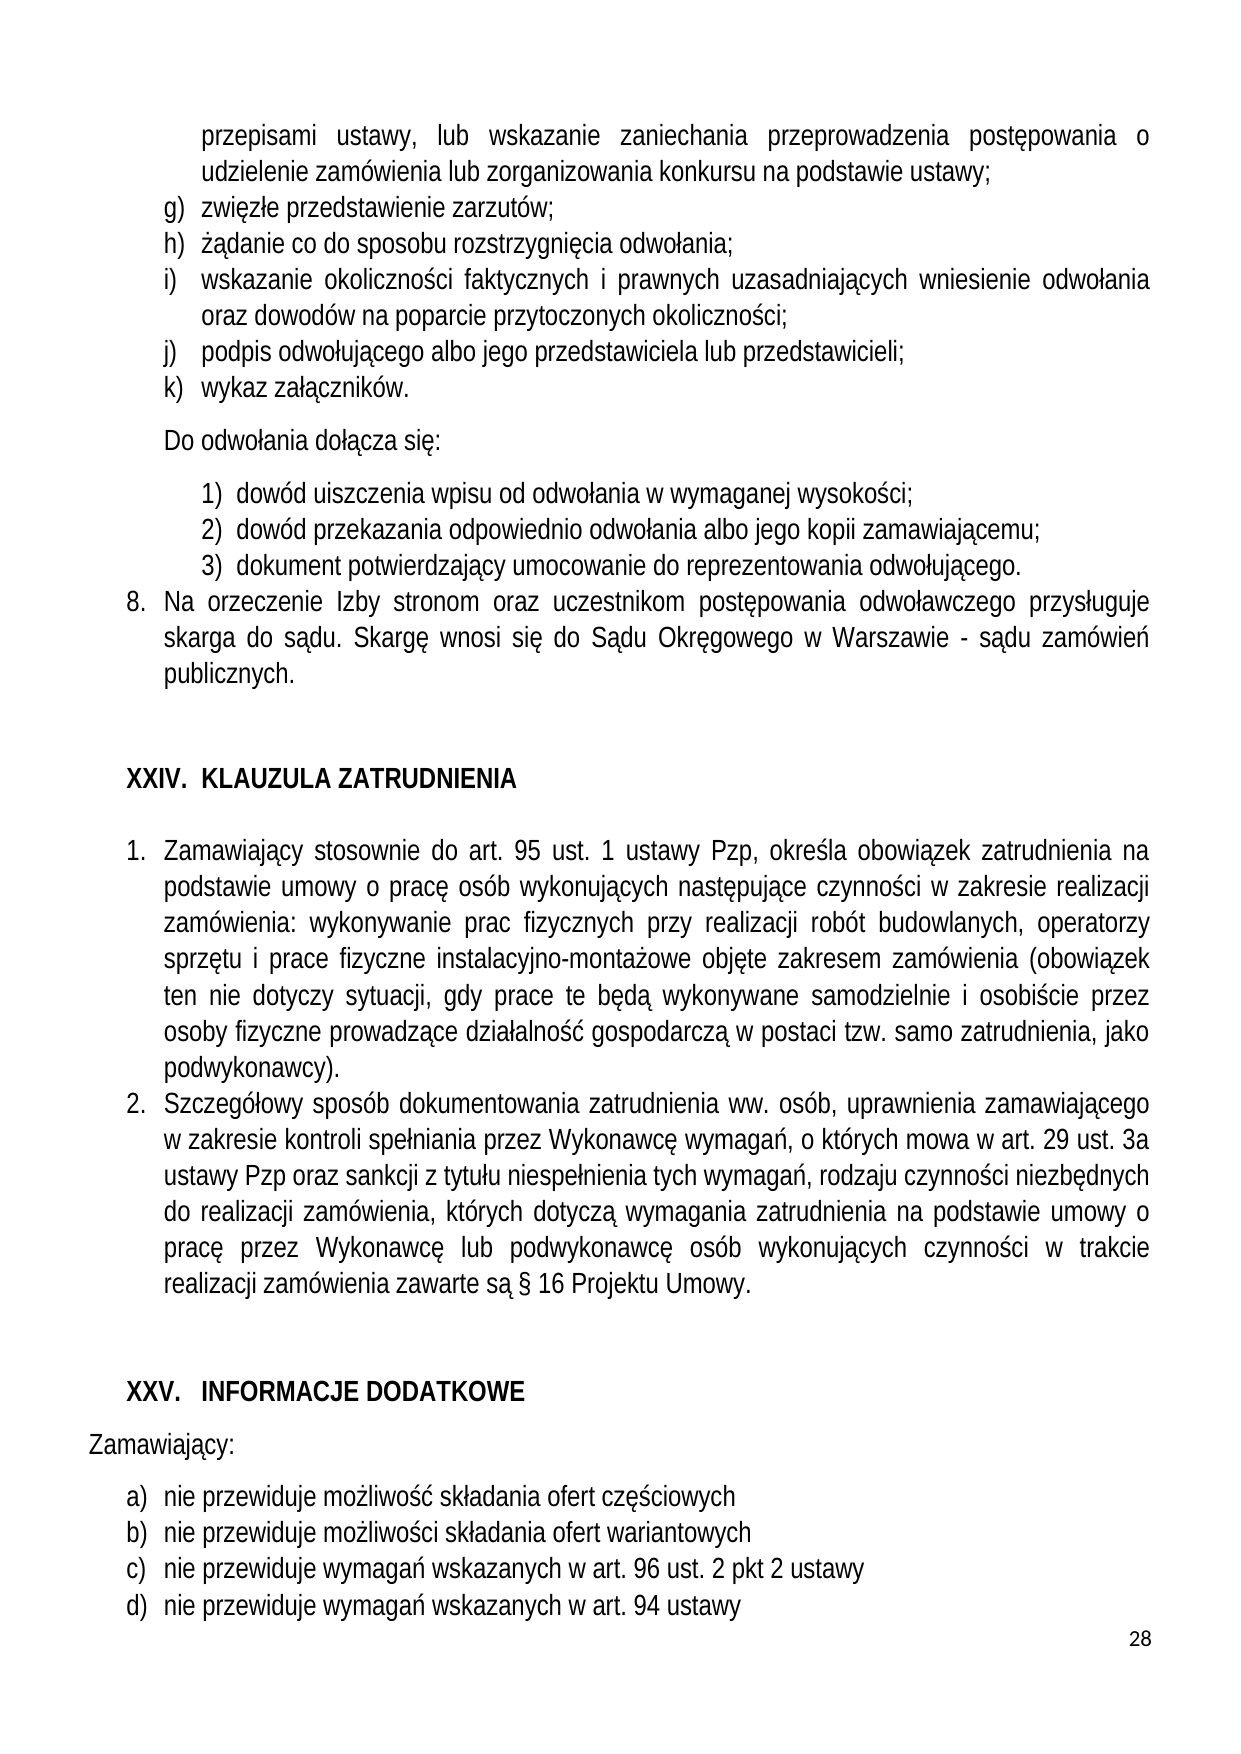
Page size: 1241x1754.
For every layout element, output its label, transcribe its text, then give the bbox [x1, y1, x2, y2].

list nie przewiduje możliwości składania ofert wariantowych [126, 1516, 1152, 1549]
list KLAUZULA ZATRUDNIENIA [126, 761, 1152, 795]
list żądanie co do sposobu rozstrzygnięcia odwołania; [164, 226, 1152, 260]
list nie przewiduje wymagań wskazanych w art. 96 ust. 2 pkt 2 ustawy [126, 1552, 1152, 1585]
list wskazanie okoliczności faktycznych i prawnych uzasadniających wniesienie odwołania oraz dowodów na poparcie przytoczonych okoliczności; [164, 262, 1152, 332]
list INFORMACJE DODATKOWE [126, 1374, 1152, 1408]
list zwięzłe przedstawienie zarzutów; [164, 190, 1152, 224]
list 2) dowód przekazania odpowiednio odwołania albo jego kopii zamawiającemu; [201, 512, 1152, 545]
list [164, 118, 1152, 188]
list Szczegółowy sposób dokumentowania zatrudnienia ww. osób, uprawnienia zamawiającego w zakresie kontroli spełniania przez Wykonawcę wymagań, o których mowa w art. 29 ust. 3a ustawy Pzp oraz sankcji z tytułu niespełnienia tych wymagań, rodzaju czynności niezbędnych do realizacji zamówienia, których dotyczą wymagania zatrudnienia na podstawie umowy o pracę przez Wykonawcę lub podwykonawcę osób wykonujących czynności w trakcie realizacji zamówienia zawarte są § 16 Projektu Umowy. [126, 1086, 1152, 1299]
list podpis odwołującego albo jego przedstawiciela lub przedstawicieli; [164, 334, 1152, 368]
text Zamawiający: [89, 1427, 1152, 1460]
list 3) dokument potwierdzający umocowanie do reprezentowania odwołującego. [201, 548, 1152, 581]
list Zamawiający stosownie do art. 95 ust. 1 ustawy Pzp, określa obowiązek zatrudnienia na podstawie umowy o pracę osób wykonujących następujące czynności w zakresie realizacji zamówienia: wykonywanie prac fizycznych przy realizacji robót budowlanych, operatorzy sprzętu i prace fizyczne instalacyjno-montażowe objęte zakresem zamówienia (obowiązek ten nie dotyczy sytuacji, gdy prace te będą wykonywane samodzielnie i osobiście przez osoby fizyczne prowadzące działalność gospodarczą w postaci tzw. samo zatrudnienia, jako podwykonawcy). [126, 833, 1152, 1083]
text Do odwołania dołącza się: [164, 423, 1152, 457]
list 1) dowód uiszczenia wpisu od odwołania w wymaganej wysokości; [201, 476, 1152, 509]
list nie przewiduje wymagań wskazanych w art. 94 ustawy [126, 1588, 1152, 1621]
list Na orzeczenie Izby stronom oraz uczestnikom postępowania odwoławczego przysługuje skarga do sądu. Skargę wnosi się do Sądu Okręgowego w Warszawie - sądu zamówień publicznych. [126, 584, 1152, 689]
list wykaz załączników. [164, 370, 1152, 404]
list nie przewiduje możliwość składania ofert częściowych [126, 1479, 1152, 1513]
